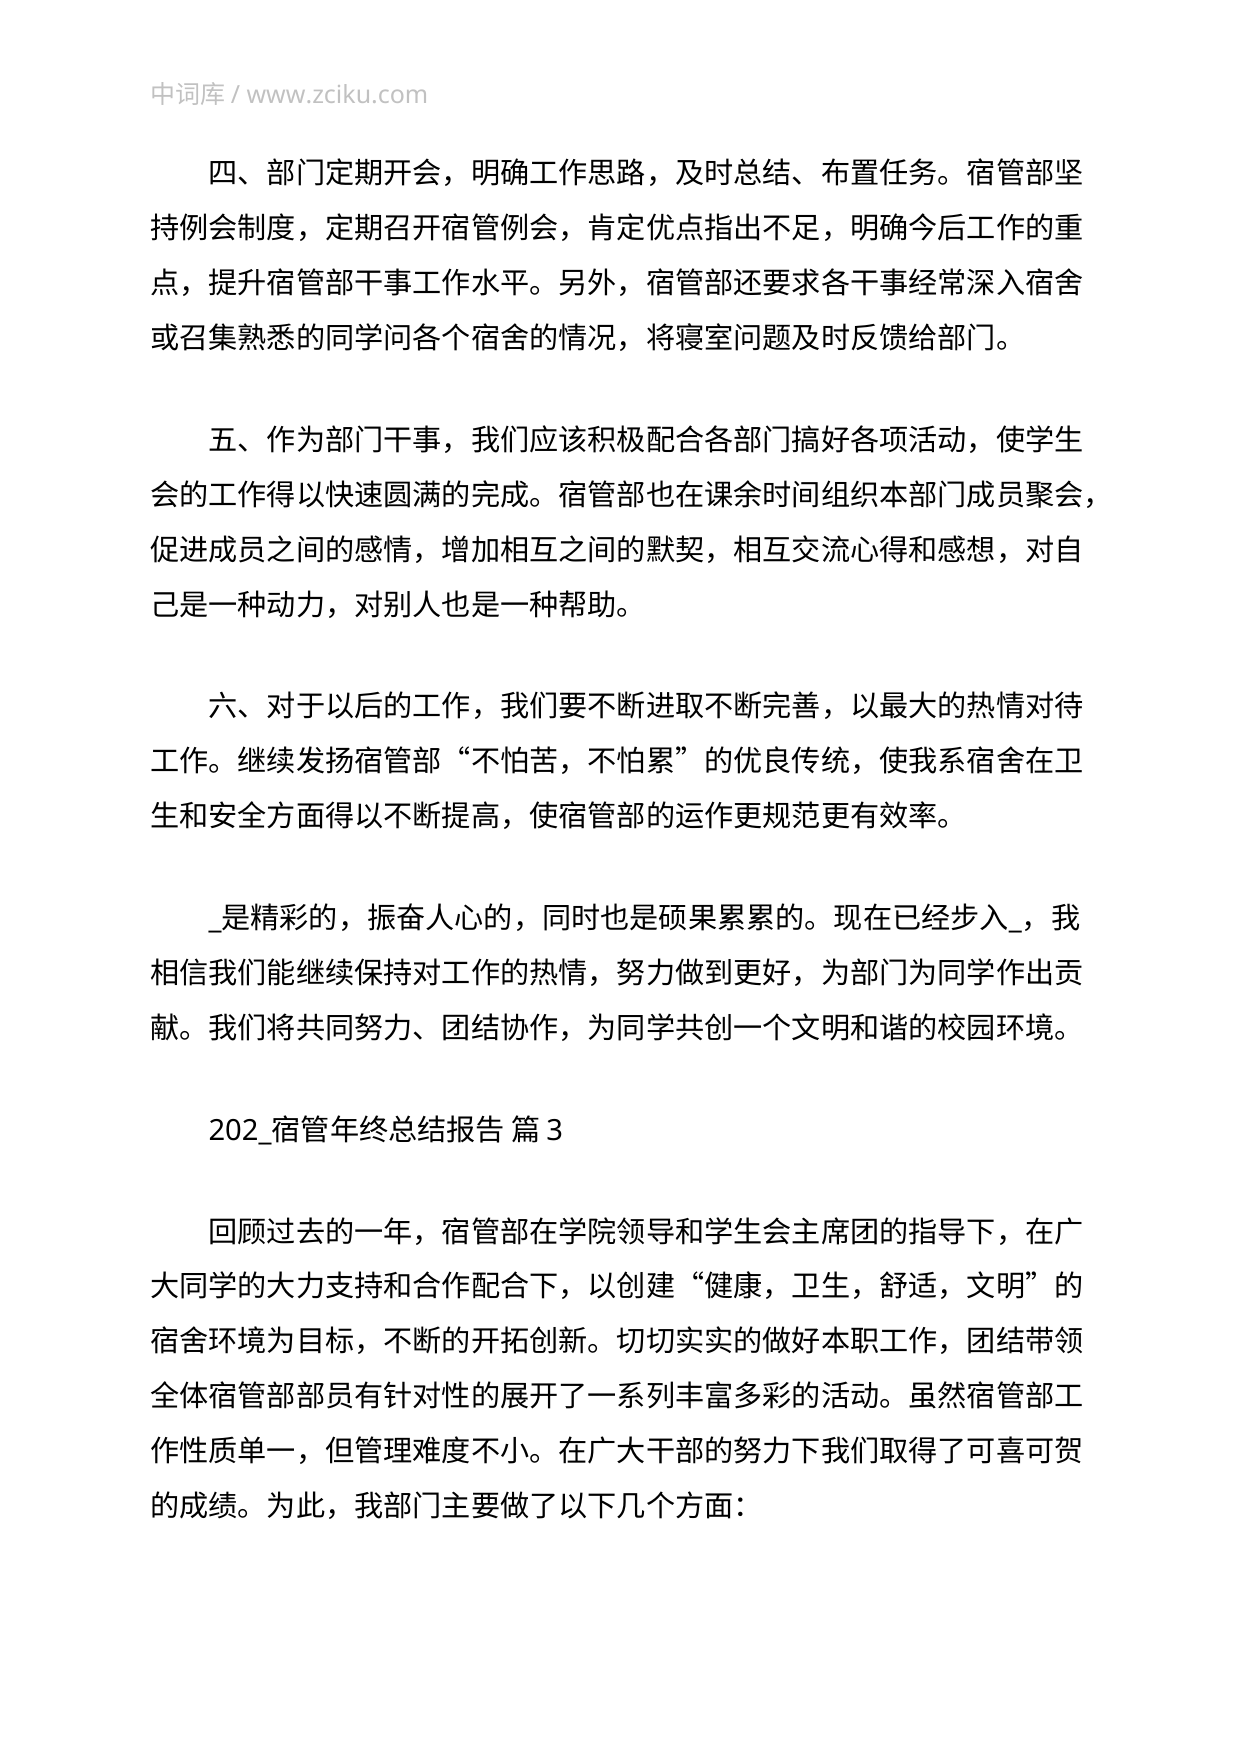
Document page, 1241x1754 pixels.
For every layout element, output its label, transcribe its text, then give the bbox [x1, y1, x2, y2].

text 六、对于以后的工作，我们要不断进取不断完善，以最大的热情对待工作。继续发扬宿管部“不怕苦，不怕累”的优良传统，使我系宿舍在卫生和安全方面得以不断提高，使宿管部的运作更规范更有效率。 [150, 683, 1090, 835]
text _是精彩的，振奋人心的，同时也是硕果累累的。现在已经步入_，我相信我们能继续保持对工作的热情，努力做到更好，为部门为同学作出贡献。我们将共同努力、团结协作，为同学共创一个文明和谐的校园环境。 [150, 894, 1090, 1047]
text 回顾过去的一年，宿管部在学院领导和学生会主席团的指导下，在广大同学的大力支持和合作配合下，以创建“健康，卫生，舒适，文明”的宿舍环境为目标，不断的开拓创新。切切实实的做好本职工作，团结带领全体宿管部部员有针对性的展开了一系列丰富多彩的活动。虽然宿管部工作性质单一，但管理难度不小。在广大干部的努力下我们取得了可喜可贺的成绩。为此，我部门主要做了以下几个方面： [150, 1208, 1090, 1525]
text 202_宿管年终总结报告 篇3 [150, 1106, 1090, 1148]
text 五、作为部门干事，我们应该积极配合各部门搞好各项活动，使学生会的工作得以快速圆满的完成。宿管部也在课余时间组织本部门成员聚会，促进成员之间的感情，增加相互之间的默契，相互交流心得和感想，对自己是一种动力，对别人也是一种帮助。 [150, 416, 1090, 623]
text 四、部门定期开会，明确工作思路，及时总结、布置任务。宿管部坚持例会制度，定期召开宿管例会，肯定优点指出不足，明确今后工作的重点，提升宿管部干事工作水平。另外，宿管部还要求各干事经常深入宿舍或召集熟悉的同学问各个宿舍的情况，将寝室问题及时反馈给部门。 [150, 150, 1090, 357]
